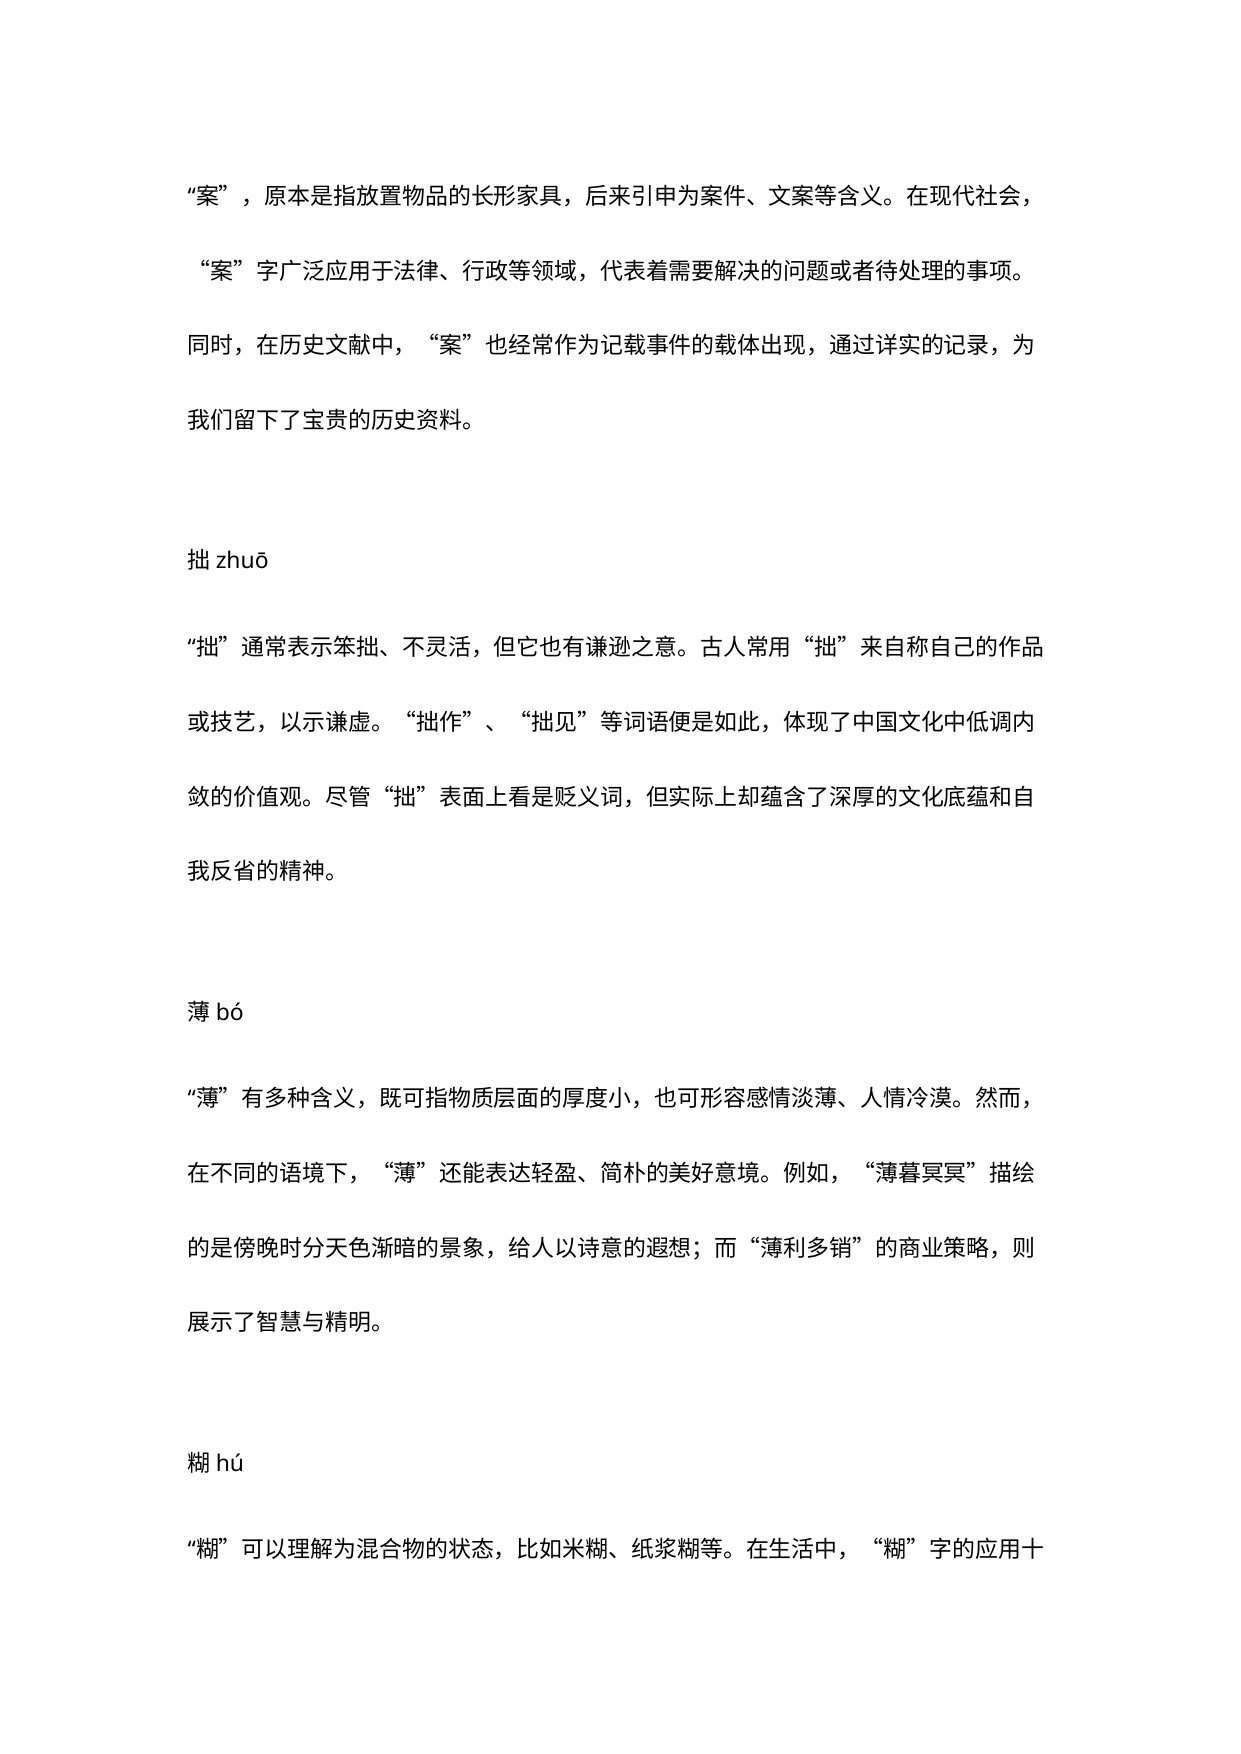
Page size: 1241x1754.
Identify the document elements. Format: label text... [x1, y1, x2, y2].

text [187, 1515, 1053, 1580]
text “案”，原本是指放置物品的长形家具，后来引申为案件、文案等含义。在现代社会，“案”字广泛应用于法律、行政等领域，代表着需要解决的问题或者待处理的事项。同时，在历史文献中，“案”也经常作为记载事件的载体出现，通过详实的记录，为我们留下了宝贵的历史资料。 [187, 162, 1053, 451]
text “拙”通常表示笨拙、不灵活，但它也有谦逊之意。古人常用“拙”来自称自己的作品或技艺，以示谦虚。“拙作”、“拙见”等词语便是如此，体现了中国文化中低调内敛的价值观。尽管“拙”表面上看是贬义词，但实际上却蕴含了深厚的文化底蕴和自我反省的精神。 [187, 613, 1053, 902]
text 糊 hú [187, 1429, 1053, 1494]
text “薄”有多种含义，既可指物质层面的厚度小，也可形容感情淡薄、人情冷漠。然而，在不同的语境下，“薄”还能表达轻盈、简朴的美好意境。例如，“薄暮冥冥”描绘的是傍晚时分天色渐暗的景象，给人以诗意的遐想；而“薄利多销”的商业策略，则展示了智慧与精明。 [187, 1064, 1053, 1353]
text 薄 bó [187, 978, 1053, 1043]
text 拙 zhuō [187, 526, 1053, 591]
